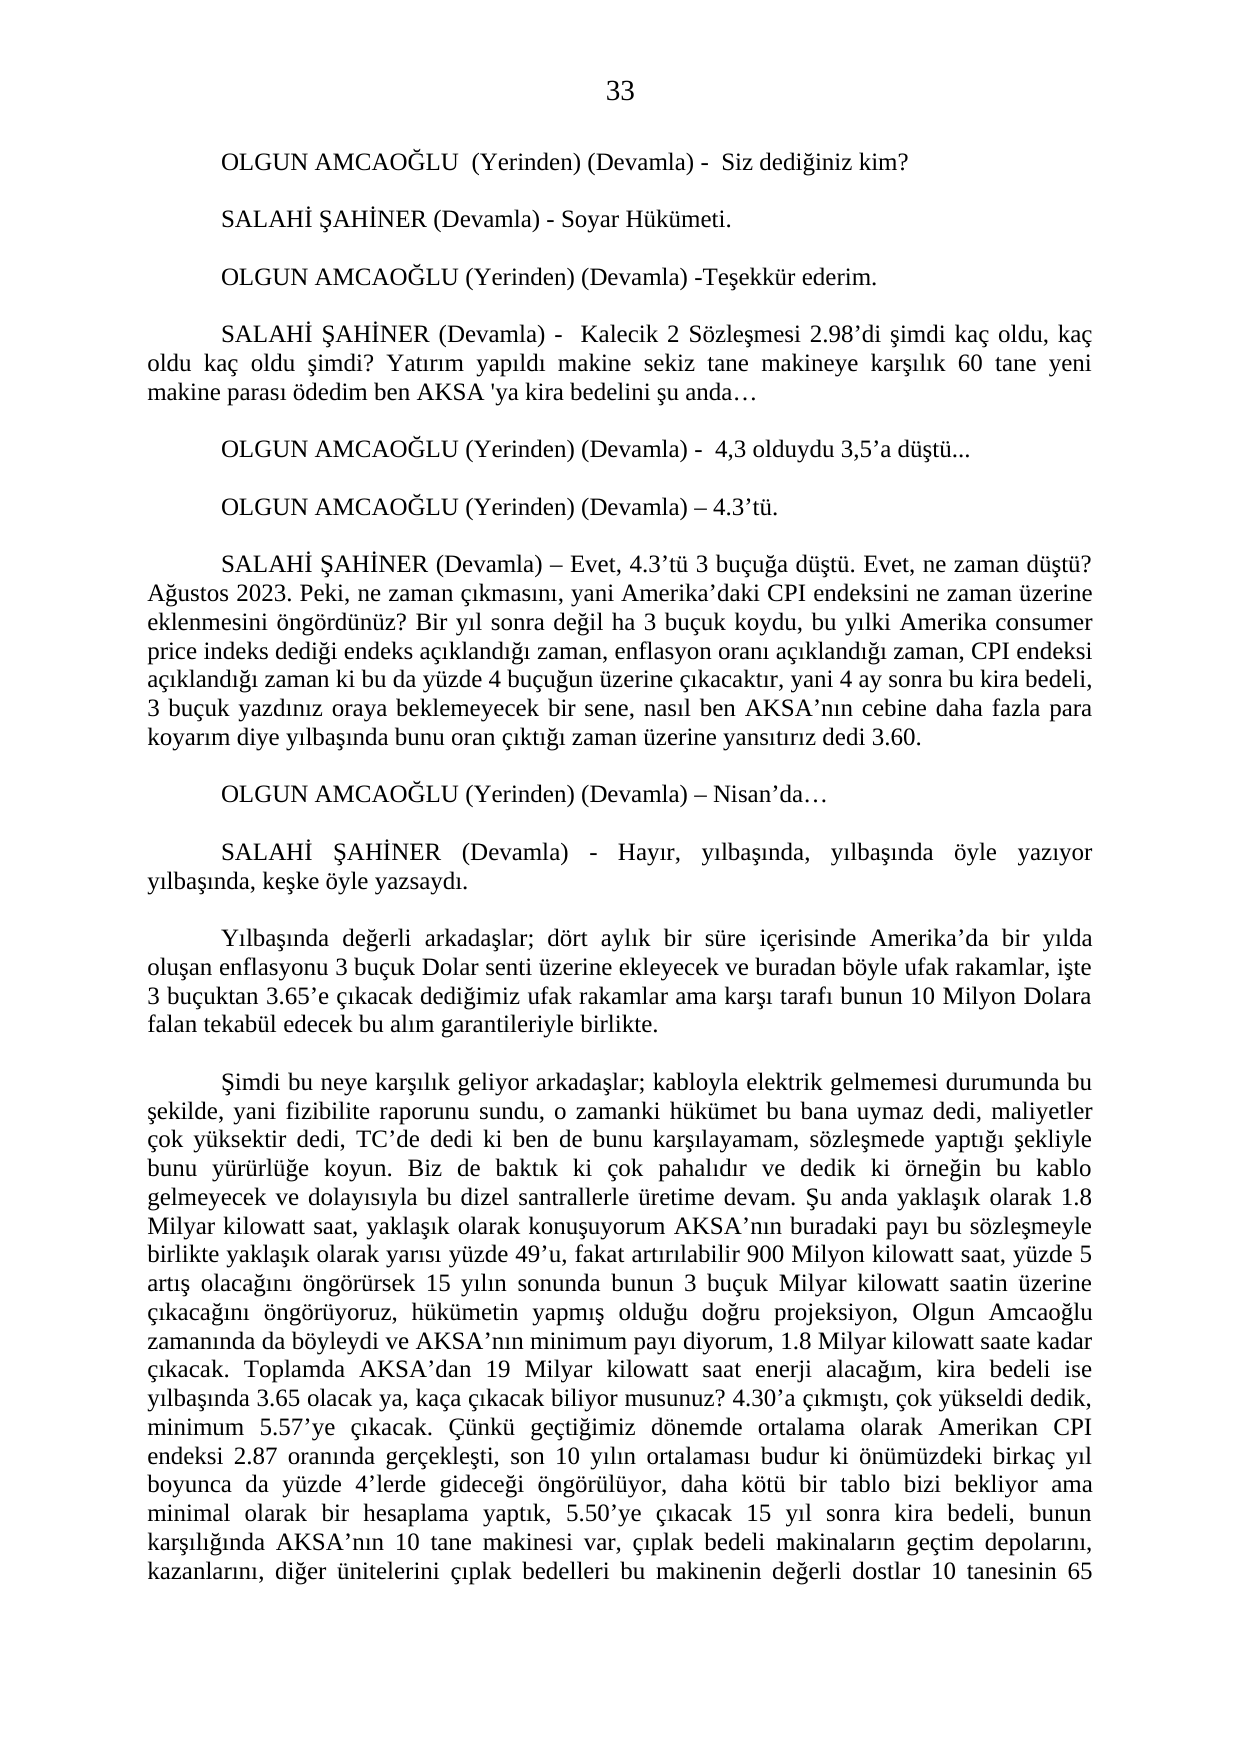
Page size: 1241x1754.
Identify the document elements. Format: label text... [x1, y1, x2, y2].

text OLGUN AMCAOĞLU (Yerinden) (Devamla) – 4.3’tü. [147, 492, 1093, 521]
text OLGUN AMCAOĞLU (Yerinden) (Devamla) -Teşekkür ederim. [147, 262, 1093, 291]
text SALAHİ ŞAHİNER (Devamla) - Soyar Hükümeti. [147, 204, 1093, 233]
text SALAHİ ŞAHİNER (Devamla) - Hayır, yılbaşında, yılbaşında öyle yazıyor yılbaşında, keşke öyle yazsaydı. [147, 837, 1093, 894]
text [147, 1067, 1093, 1584]
text SALAHİ ŞAHİNER (Devamla) - Kalecik 2 Sözleşmesi 2.98’di şimdi kaç oldu, kaç oldu kaç oldu şimdi? Yatırım yapıldı makine sekiz tane makineye karşılık 60 tane yeni makine parası ödedim ben AKSA 'ya kira bedelini şu anda… [147, 319, 1093, 406]
text OLGUN AMCAOĞLU (Yerinden) (Devamla) – Nisan’da… [147, 779, 1093, 808]
text Yılbaşında değerli arkadaşlar; dört aylık bir süre içerisinde Amerika’da bir yılda oluşan enflasyonu 3 buçuk Dolar senti üzerine ekleyecek ve buradan böyle ufak rakamlar, işte 3 buçuktan 3.65’e çıkacak dediğimiz ufak rakamlar ama karşı tarafı bunun 10 Milyon Dolara falan tekabül edecek bu alım garantileriyle birlikte. [147, 923, 1093, 1038]
text OLGUN AMCAOĞLU (Yerinden) (Devamla) - Siz dediğiniz kim? [147, 147, 1093, 176]
text SALAHİ ŞAHİNER (Devamla) – Evet, 4.3’tü 3 buçuğa düştü. Evet, ne zaman düştü? Ağustos 2023. Peki, ne zaman çıkmasını, yani Amerika’daki CPI endeksini ne zaman üzerine eklenmesini öngördünüz? Bir yıl sonra değil ha 3 buçuk koydu, bu yılki Amerika consumer price indeks dediği endeks açıklandığı zaman, enflasyon oranı açıklandığı zaman, CPI endeksi açıklandığı zaman ki bu da yüzde 4 buçuğun üzerine çıkacaktır, yani 4 ay sonra bu kira bedeli, 3 buçuk yazdınız oraya beklemeyecek bir sene, nasıl ben AKSA’nın cebine daha fazla para koyarım diye yılbaşında bunu oran çıktığı zaman üzerine yansıtırız dedi 3.60. [147, 549, 1093, 751]
text OLGUN AMCAOĞLU (Yerinden) (Devamla) - 4,3 olduydu 3,5’a düştü... [147, 434, 1093, 463]
